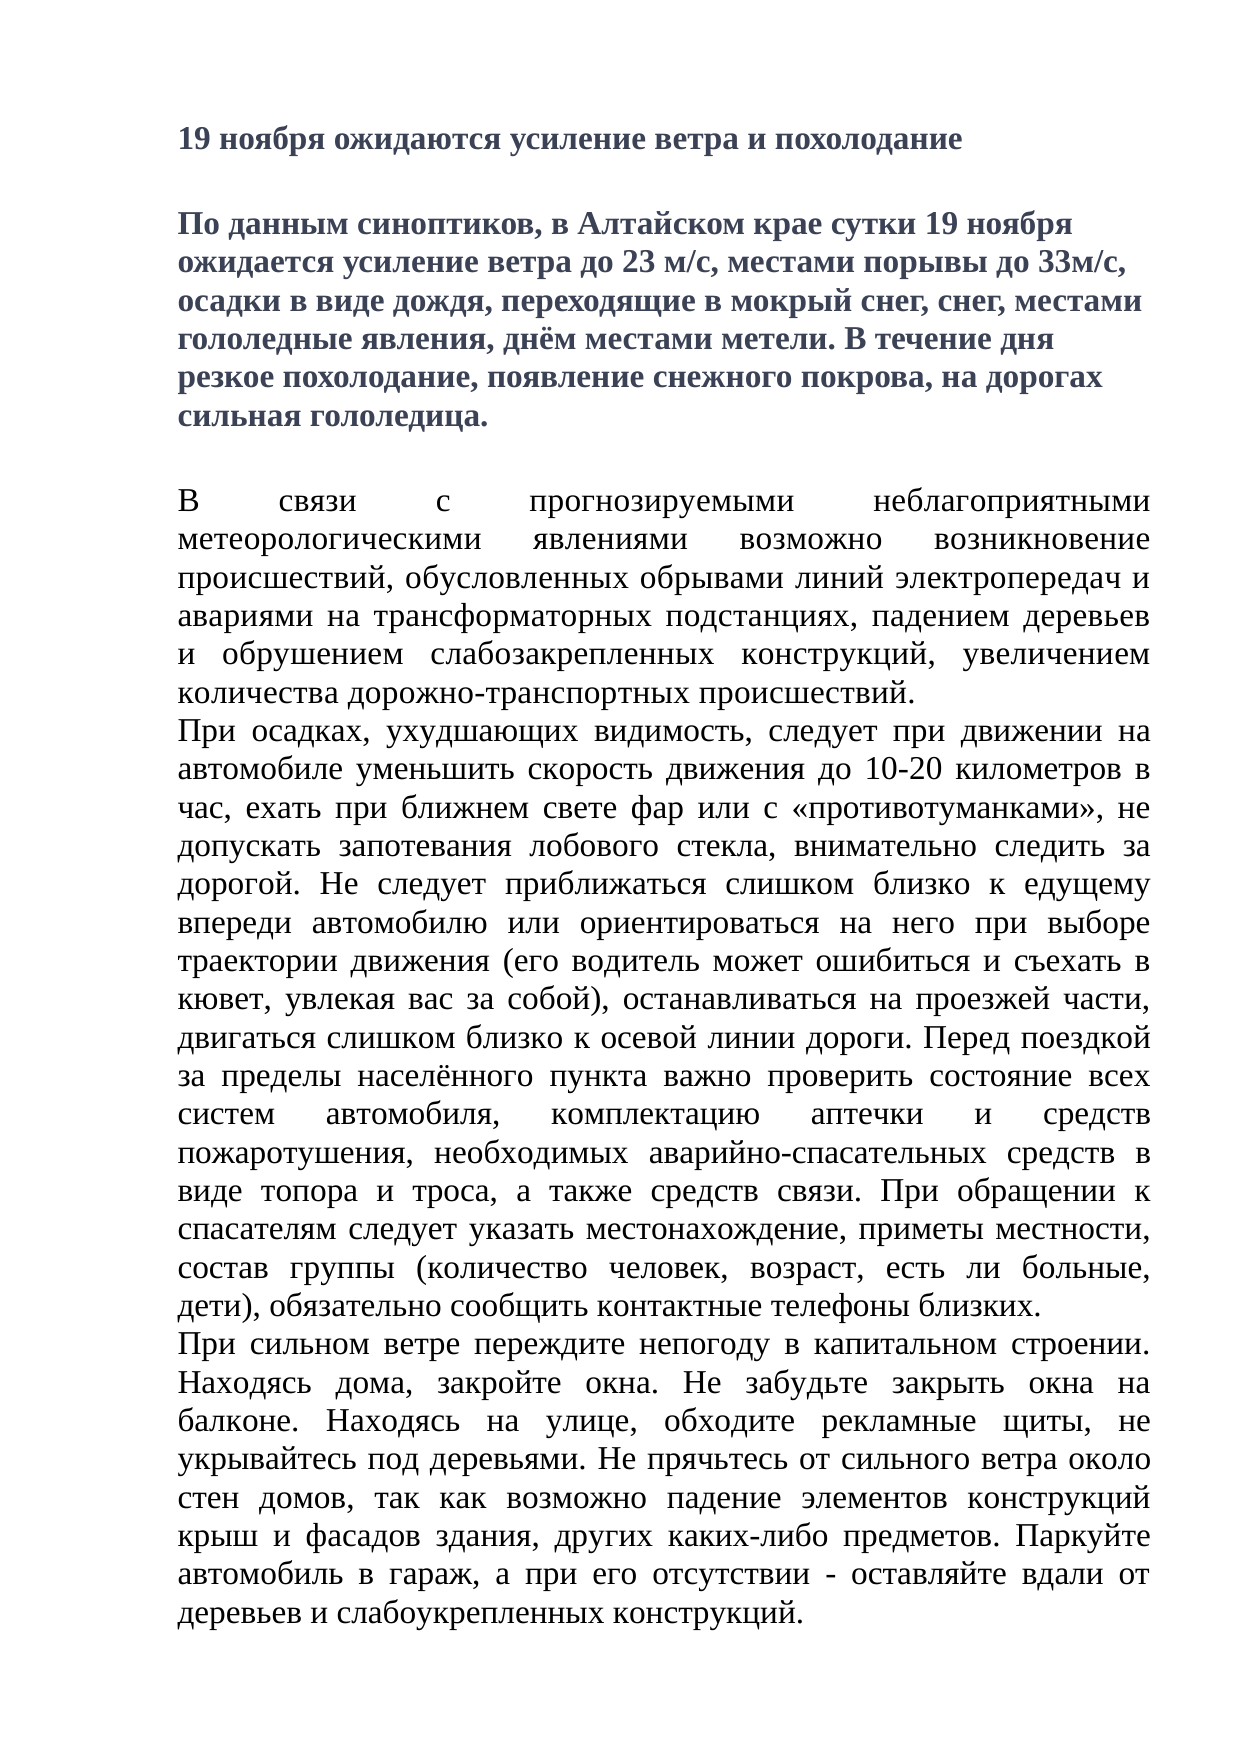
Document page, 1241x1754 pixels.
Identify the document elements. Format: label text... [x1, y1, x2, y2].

text 19 ноября ожидаются усиление ветра и похолодание [177, 118, 1152, 156]
text В связи с прогнозируемыми неблагоприятными метеорологическими явлениями возможно возникновение происшествий, обусловленных обрывами линий электропередач и авариями на трансформаторных подстанциях, падением деревьев и обрушением слабозакрепленных конструкций, увеличением количества дорожно-транспортных происшествий. [177, 480, 1152, 710]
text При осадках, ухудшающих видимость, следует при движении на автомобиле уменьшить скорость движения до 10-20 километров в час, ехать при ближнем свете фар или с «противотуманками», не допускать запотевания лобового стекла, внимательно следить за дорогой. Не следует приближаться слишком близко к едущему впереди автомобилю или ориентироваться на него при выборе траектории движения (его водитель может ошибиться и съехать в кювет, увлекая вас за собой), останавливаться на проезжей части, двигаться слишком близко к осевой линии дороги. Перед поездкой за пределы населённого пункта важно проверить состояние всех систем автомобиля, комплектацию аптечки и средств пожаротушения, необходимых аварийно-спасательных средств в виде топора и троса, а также средств связи. При обращении к спасателям следует указать местонахождение, приметы местности, состав группы (количество человек, возраст, есть ли больные, дети), обязательно сообщить контактные телефоны близких. [177, 710, 1152, 1323]
text При сильном ветре переждите непогоду в капитальном строении. Находясь дома, закройте окна. Не забудьте закрыть окна на балконе. Находясь на улице, обходите рекламные щиты, не укрывайтесь под деревьями. Не прячьтесь от сильного ветра около стен домов, так как возможно падение элементов конструкций крыш и фасадов здания, других каких-либо предметов. Паркуйте автомобиль в гараж, а при его отсутствии - оставляйте вдали от деревьев и слабоукрепленных конструкций. [177, 1323, 1152, 1630]
text По данным синоптиков, в Алтайском крае сутки 19 ноября ожидается усиление ветра до 23 м/с, местами порывы до 33м/с, осадки в виде дождя, переходящие в мокрый снег, снег, местами гололедные явления, днём местами метели. В течение дня резкое похолодание, появление снежного покрова, на дорогах сильная гололедица. [177, 203, 1152, 433]
